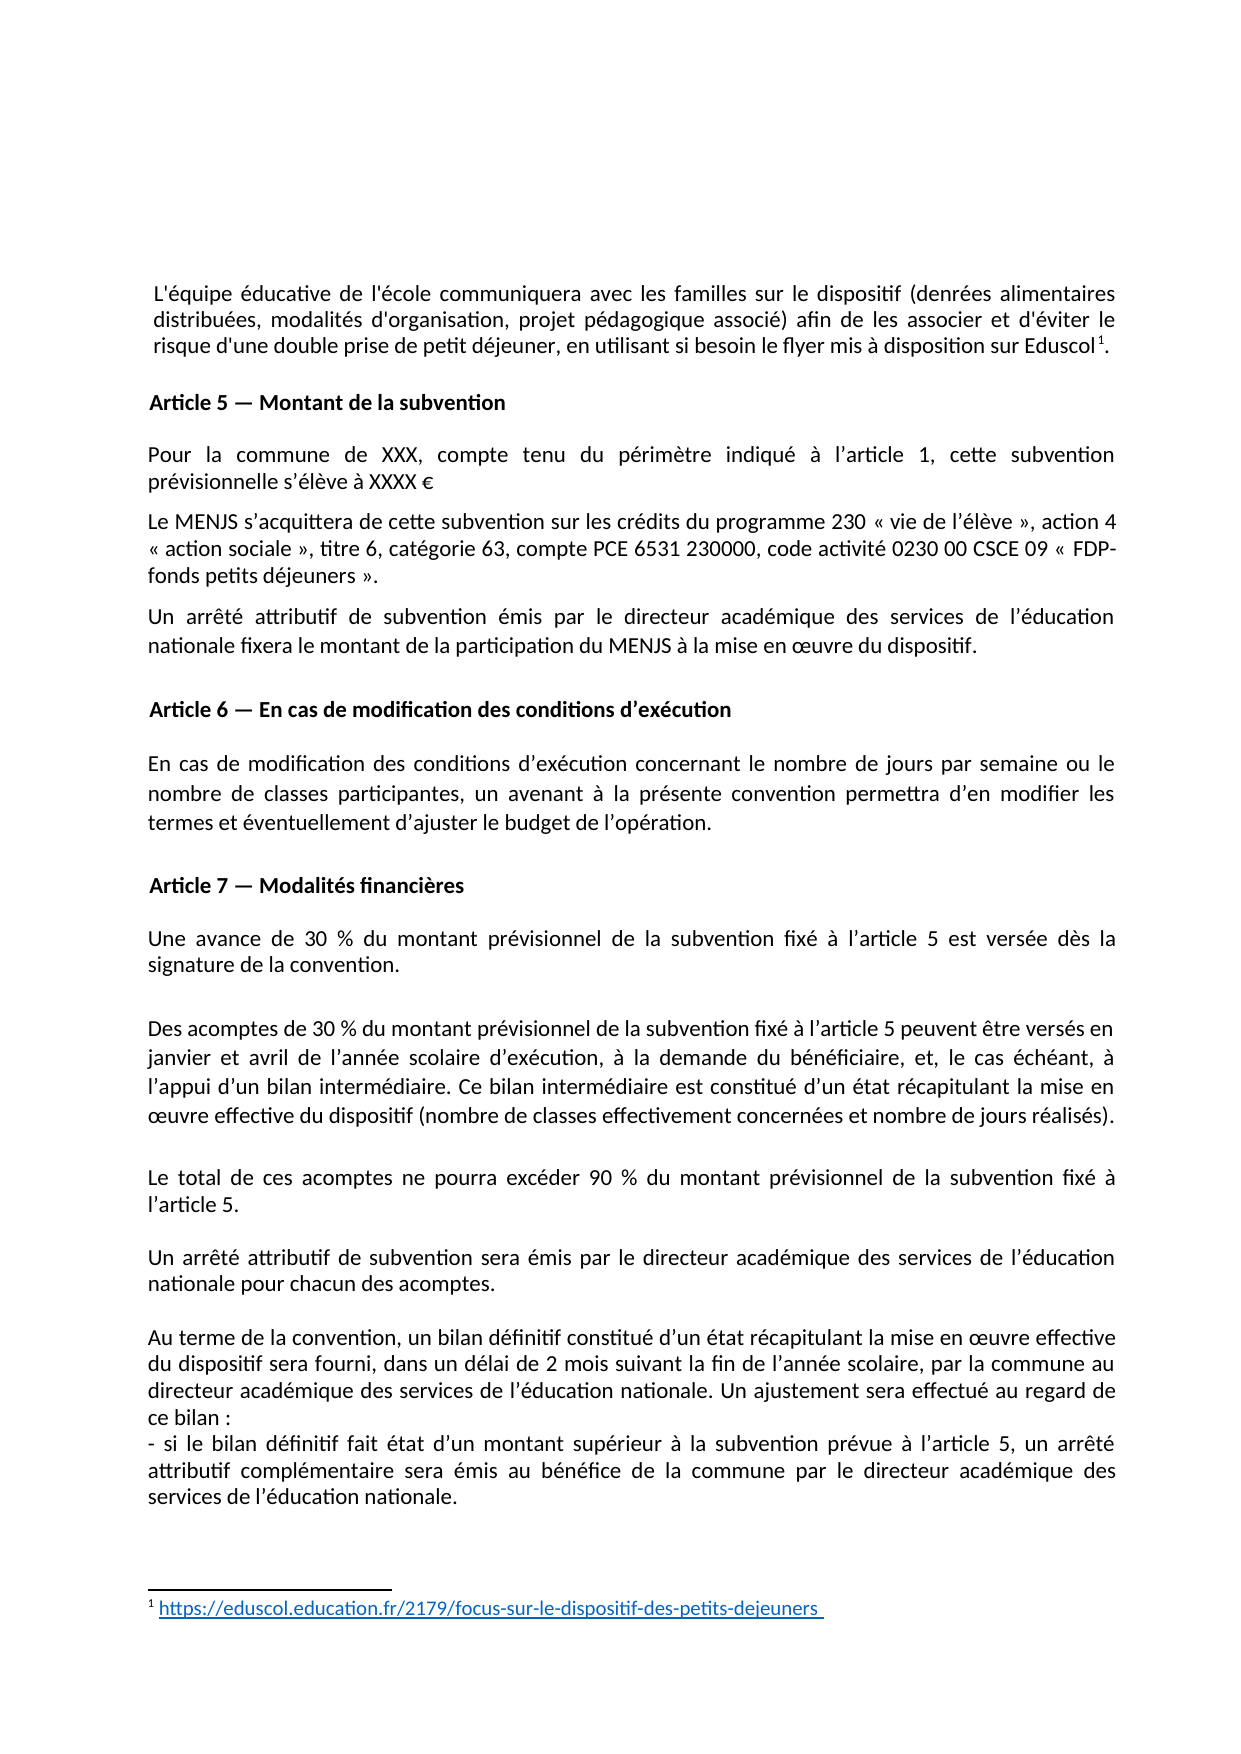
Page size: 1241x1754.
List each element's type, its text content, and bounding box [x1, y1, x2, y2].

text Un arrêté attributif de subvention sera émis par le directeur académique des services de l’éducation nationale pour chacun des acomptes. [148, 1244, 1118, 1297]
text L'équipe éducative de l'école communiquera avec les familles sur le dispositif (denrées alimentaires distribuées, modalités d'organisation, projet pédagogique associé) afin de les associer et d'éviter le risque d'une double prise de petit déjeuner, en utilisant si besoin le flyer mis à disposition sur Eduscol. [153, 281, 1117, 359]
text Le MENJS s’acquittera de cette subvention sur les crédits du programme 230 « vie de l’élève », action 4 « action sociale », titre 6, catégorie 63, compte PCE 6531 230000, code activité 0230 00 CSCE 09 « FDP-fonds petits déjeuners ». [148, 508, 1116, 589]
text Article 5 — Montant de la subvention [149, 388, 1122, 416]
text - si le bilan définitif fait état d’un montant supérieur à la subvention prévue à l’article 5, un arrêté attributif complémentaire sera émis au bénéfice de la commune par le directeur académique des services de l’éducation nationale. [148, 1431, 1118, 1511]
text Pour la commune de XXX, compte tenu du périmètre indiqué à l’article 1, cette subvention prévisionnelle s’élève à XXXX € [148, 441, 1116, 495]
text Des acomptes de 30 % du montant prévisionnel de la subvention fixé à l’article 5 peuvent être versés en janvier et avril de l’année scolaire d’exécution, à la demande du bénéficiaire, et, le cas échéant, à l’appui d’un bilan intermédiaire. Ce bilan intermédiaire est constitué d’un état récapitulant la mise en œuvre effective du dispositif (nombre de classes effectivement concernées et nombre de jours réalisés). [148, 1013, 1116, 1129]
text Une avance de 30 % du montant prévisionnel de la subvention fixé à l’article 5 est versée dès la signature de la convention. [148, 925, 1118, 978]
text Un arrêté attributif de subvention émis par le directeur académique des services de l’éducation nationale fixera le montant de la participation du MENJS à la mise en œuvre du dispositif. [148, 601, 1116, 660]
text Au terme de la convention, un bilan définitif constitué d’un état récapitulant la mise en œuvre effective du dispositif sera fourni, dans un délai de 2 mois suivant la fin de l’année scolaire, par la commune au directeur académique des services de l’éducation nationale. Un ajustement sera effectué au regard de ce bilan : [148, 1324, 1118, 1431]
text Article 7 — Modalités financières [149, 872, 1122, 900]
text En cas de modification des conditions d’exécution concernant le nombre de jours par semaine ou le nombre de classes participantes, un avenant à la présente convention permettra d’en modifier les termes et éventuellement d’ajuster le budget de l’opération. [148, 748, 1116, 836]
text Article 6 — En cas de modification des conditions d’exécution [149, 695, 1122, 723]
text Le total de ces acomptes ne pourra excéder 90 % du montant prévisionnel de la subvention fixé à l’article 5. [148, 1164, 1118, 1218]
